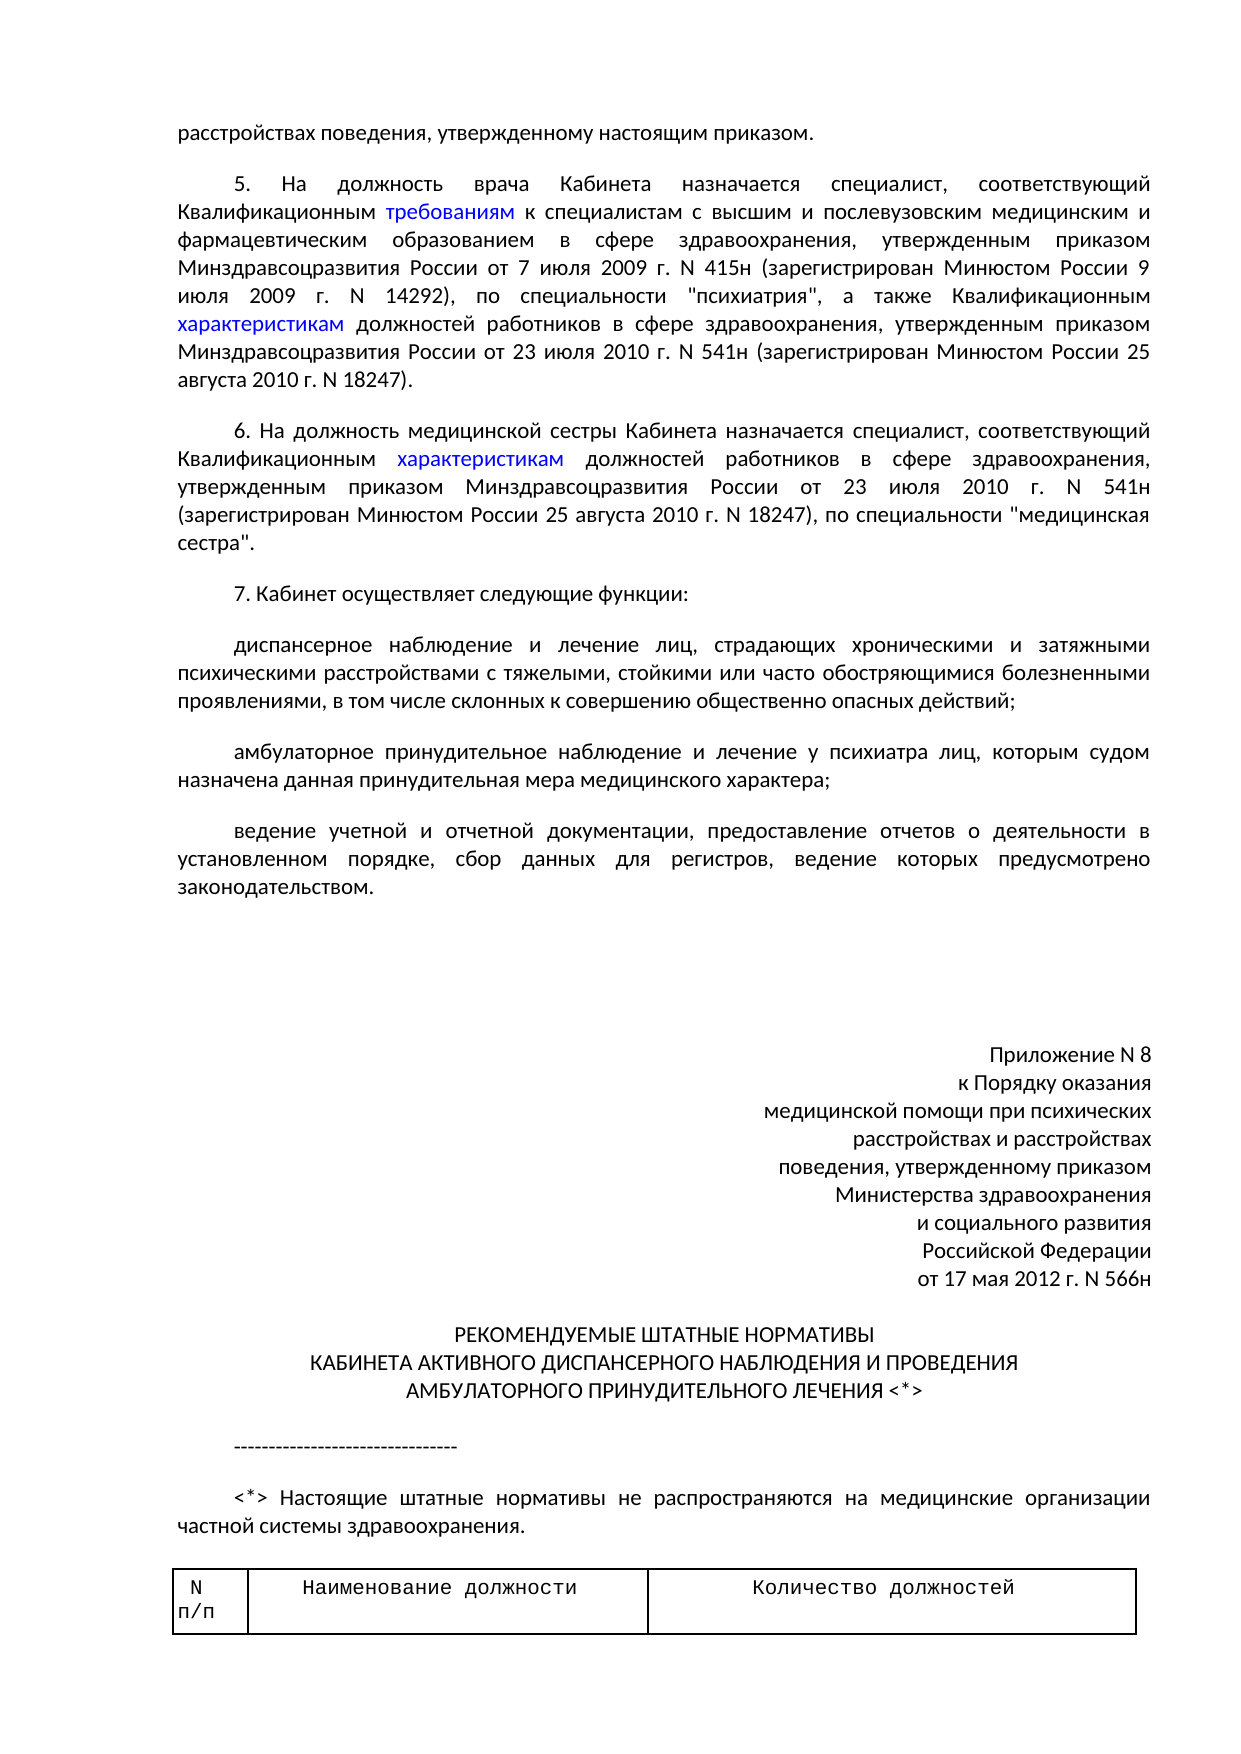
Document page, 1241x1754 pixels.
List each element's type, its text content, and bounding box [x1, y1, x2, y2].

text КАБИНЕТА АКТИВНОГО ДИСПАНСЕРНОГО НАБЛЮДЕНИЯ И ПРОВЕДЕНИЯ [177, 1348, 1152, 1376]
text ведение учетной и отчетной документации, предоставление отчетов о деятельности в установленном порядке, сбор данных для регистров, ведение которых предусмотрено законодательством. [177, 816, 1152, 900]
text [177, 118, 1152, 146]
text РЕКОМЕНДУЕМЫЕ ШТАТНЫЕ НОРМАТИВЫ [177, 1320, 1152, 1348]
text Министерства здравоохранения [177, 1180, 1152, 1208]
text и социального развития [177, 1208, 1152, 1236]
text Российской Федерации [177, 1236, 1152, 1264]
text диспансерное наблюдение и лечение лиц, страдающих хроническими и затяжными психическими расстройствами с тяжелыми, стойкими или часто обостряющимися болезненными проявлениями, в том числе склонных к совершению общественно опасных действий; [177, 630, 1152, 714]
table_header Количество должностей [649, 1570, 1135, 1632]
text 7. Кабинет осуществляет следующие функции: [177, 579, 1152, 607]
text <*> Настоящие штатные нормативы не распространяются на медицинские организации частной системы здравоохранения. [177, 1483, 1152, 1539]
text 6. На должность медицинской сестры Кабинета назначается специалист, соответствующий Квалификационным характеристикам должностей работников в сфере здравоохранения, утвержденным приказом Минздравсоцразвития России от 23 июля 2010 г. N 541н (зарегистрирован Минюстом России 25 августа 2010 г. N 18247), по специальности "медицинская сестра". [177, 416, 1152, 556]
text амбулаторное принудительное наблюдение и лечение у психиатра лиц, которым судом назначена данная принудительная мера медицинского характера; [177, 737, 1152, 793]
text от 17 мая 2012 г. N 566н [177, 1264, 1152, 1292]
text АМБУЛАТОРНОГО ПРИНУДИТЕЛЬНОГО ЛЕЧЕНИЯ <*> [177, 1376, 1152, 1404]
text к Порядку оказания [177, 1068, 1152, 1096]
text медицинской помощи при психических [177, 1096, 1152, 1124]
table_header N п/п [174, 1570, 247, 1632]
text -------------------------------- [177, 1432, 1152, 1461]
table_header Наименование должности [249, 1570, 647, 1632]
text 5. На должность врача Кабинета назначается специалист, соответствующий Квалификационным требованиям к специалистам с высшим и послевузовским медицинским и фармацевтическим образованием в сфере здравоохранения, утвержденным приказом Минздравсоцразвития России от 7 июля 2009 г. N 415н (зарегистрирован Минюстом России 9 июля 2009 г. N 14292), по специальности "психиатрия", а также Квалификационным характеристикам должностей работников в сфере здравоохранения, утвержденным приказом Минздравсоцразвития России от 23 июля 2010 г. N 541н (зарегистрирован Минюстом России 25 августа 2010 г. N 18247). [177, 169, 1152, 393]
text Приложение N 8 [177, 1040, 1152, 1068]
text расстройствах и расстройствах [177, 1124, 1152, 1152]
text поведения, утвержденному приказом [177, 1152, 1152, 1180]
